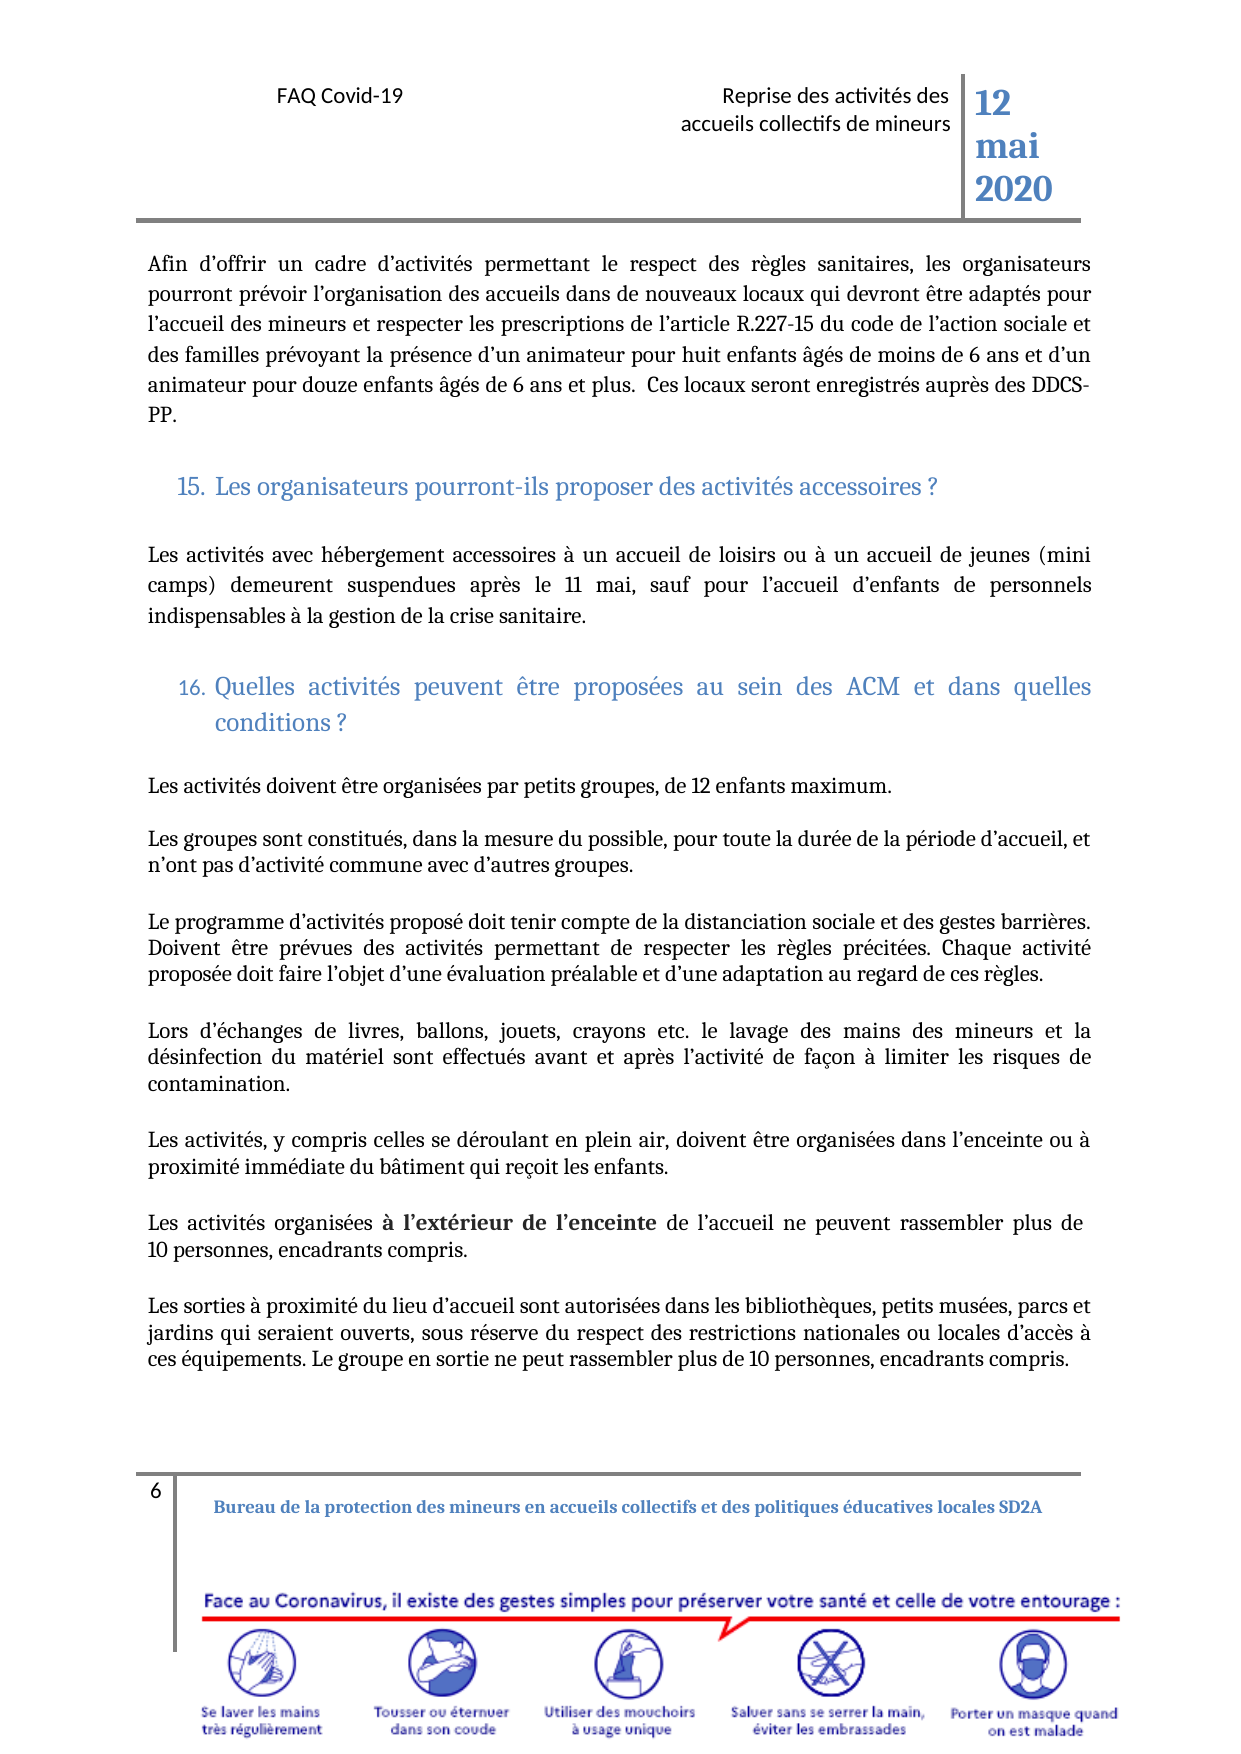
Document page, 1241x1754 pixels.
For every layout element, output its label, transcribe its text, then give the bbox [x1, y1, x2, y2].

list Afin d’offrir un cadre d’activités permettant le respect des règles sanitaires, les organisateurs pourront prévoir l’organisation des accueils dans de nouveaux locaux qui devront être adaptés pour l’accueil des mineurs et respecter les prescriptions de l’article R.227-15 du code de l’action sociale et des familles prévoyant la présence d’un animateur pour huit enfants âgés de moins de 6 ans et d’un animateur pour douze enfants âgés de 6 ans et plus. Ces locaux seront enregistrés auprès des DDCS-PP. [148, 251, 1093, 428]
list Les activités, y compris celles se déroulant en plein air, doivent être organisées dans l’enceinte ou à proximité immédiate du bâtiment qui reçoit les enfants. [148, 1127, 1093, 1180]
list Quelles activités peuvent être proposées au sein des ACM et dans quelles conditions ? [177, 671, 1093, 738]
list Les sorties à proximité du lieu d’accueil sont autorisées dans les bibliothèques, petits musées, parcs et jardins qui seraient ouverts, sous réserve du respect des restrictions nationales ou locales d’accès à ces équipements. Le groupe en sortie ne peut rassembler plus de 10 personnes, encadrants compris. [148, 1293, 1093, 1372]
list Les activités avec hébergement accessoires à un accueil de loisirs ou à un accueil de jeunes (mini camps) demeurent suspendues après le 11 mai, sauf pour l’accueil d’enfants de personnels indispensables à la gestion de la crise sanitaire. [148, 542, 1093, 629]
list Lors d’échanges de livres, ballons, jouets, crayons etc. le lavage des mains des mineurs et la désinfection du matériel sont effectués avant et après l’activité de façon à limiter les risques de contamination. [148, 1018, 1093, 1097]
picture [193, 1587, 1131, 1744]
list Les groupes sont constitués, dans la mesure du possible, pour toute la durée de la période d’accueil, et n’ont pas d’activité commune avec d’autres groupes. [148, 826, 1093, 878]
list Le programme d’activités proposé doit tenir compte de la distanciation sociale et des gestes barrières. Doivent être prévues des activités permettant de respecter les règles précitées. Chaque activité proposée doit faire l’objet d’une évaluation préalable et d’une adaptation au regard de ces règles. [148, 908, 1093, 988]
list Les activités doivent être organisées par petits groupes, de 12 enfants maximum. [148, 773, 1093, 799]
list Les organisateurs pourront-ils proposer des activités accessoires ? [177, 471, 1093, 502]
list Les activités organisées à l’extérieur de l’enceinte de l’accueil ne peuvent rassembler plus de 10 personnes, encadrants compris. [148, 1210, 1093, 1263]
